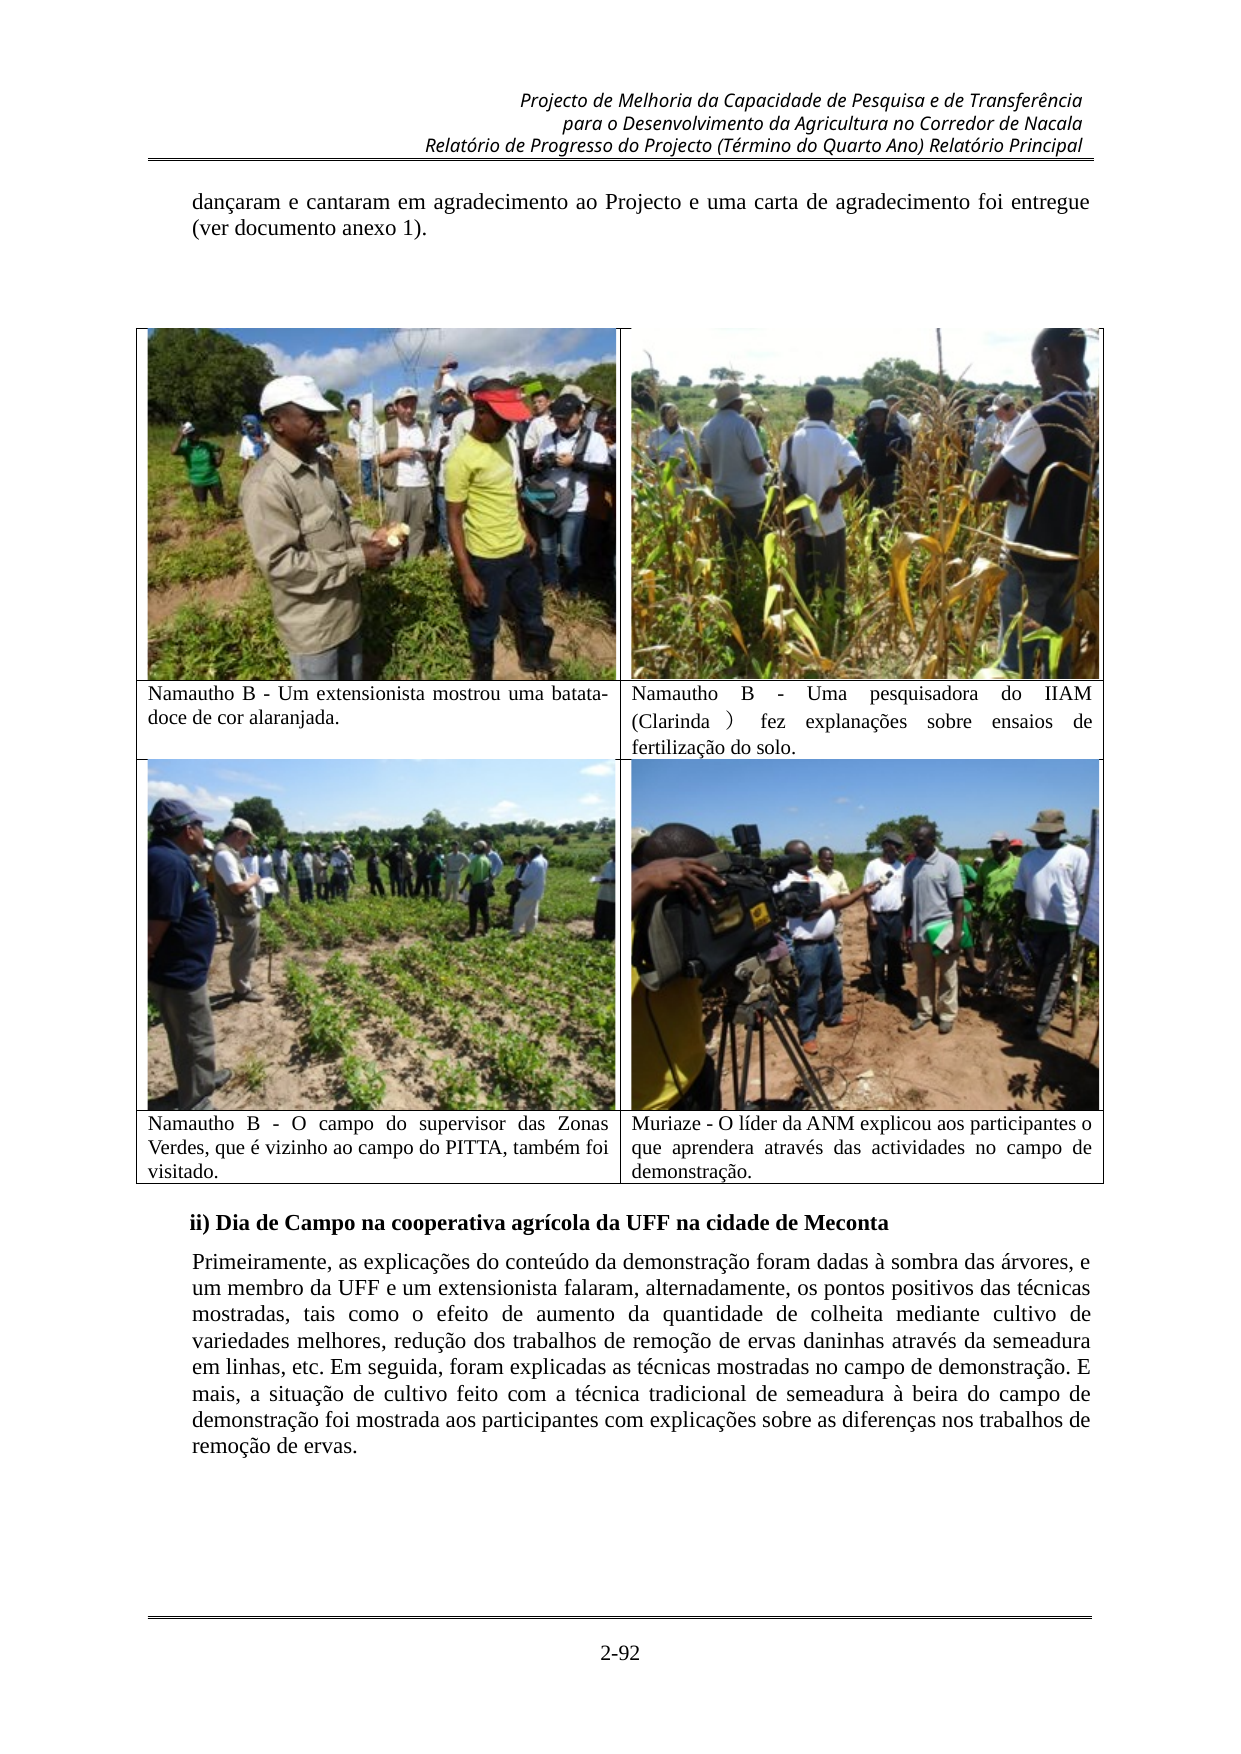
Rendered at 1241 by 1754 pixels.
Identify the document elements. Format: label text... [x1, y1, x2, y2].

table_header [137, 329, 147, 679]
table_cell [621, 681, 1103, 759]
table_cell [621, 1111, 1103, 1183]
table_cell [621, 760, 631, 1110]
text Primeiramente, as explicações do conteúdo da demonstração foram dadas à sombra das árvores, e um membro da UFF e um extensionista falaram, alternadamente, os pontos positivos das técnicas mostradas, tais como o efeito de aumento da quantidade de colheita mediante cultivo de variedades melhores, redução dos trabalhos de remoção de ervas daninhas através da semeadura em linhas, etc. Em seguida, foram explicadas as técnicas mostradas no campo de demonstração. E mais, a situação de cultivo feito com a técnica tradicional de semeadura à beira do campo de demonstração foi mostrada aos participantes com explicações sobre as diferenças nos trabalhos de remoção de ervas. [192, 1248, 1092, 1459]
picture [147, 759, 616, 1110]
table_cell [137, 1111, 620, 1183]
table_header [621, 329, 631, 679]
picture [147, 328, 617, 680]
picture [631, 759, 1100, 1110]
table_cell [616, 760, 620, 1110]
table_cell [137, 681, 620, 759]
subtitle Dia de Campo na cooperativa agrícola da UFF na cidade de Meconta [189, 1209, 1092, 1235]
picture [631, 328, 1100, 679]
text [192, 161, 1092, 240]
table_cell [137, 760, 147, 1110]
